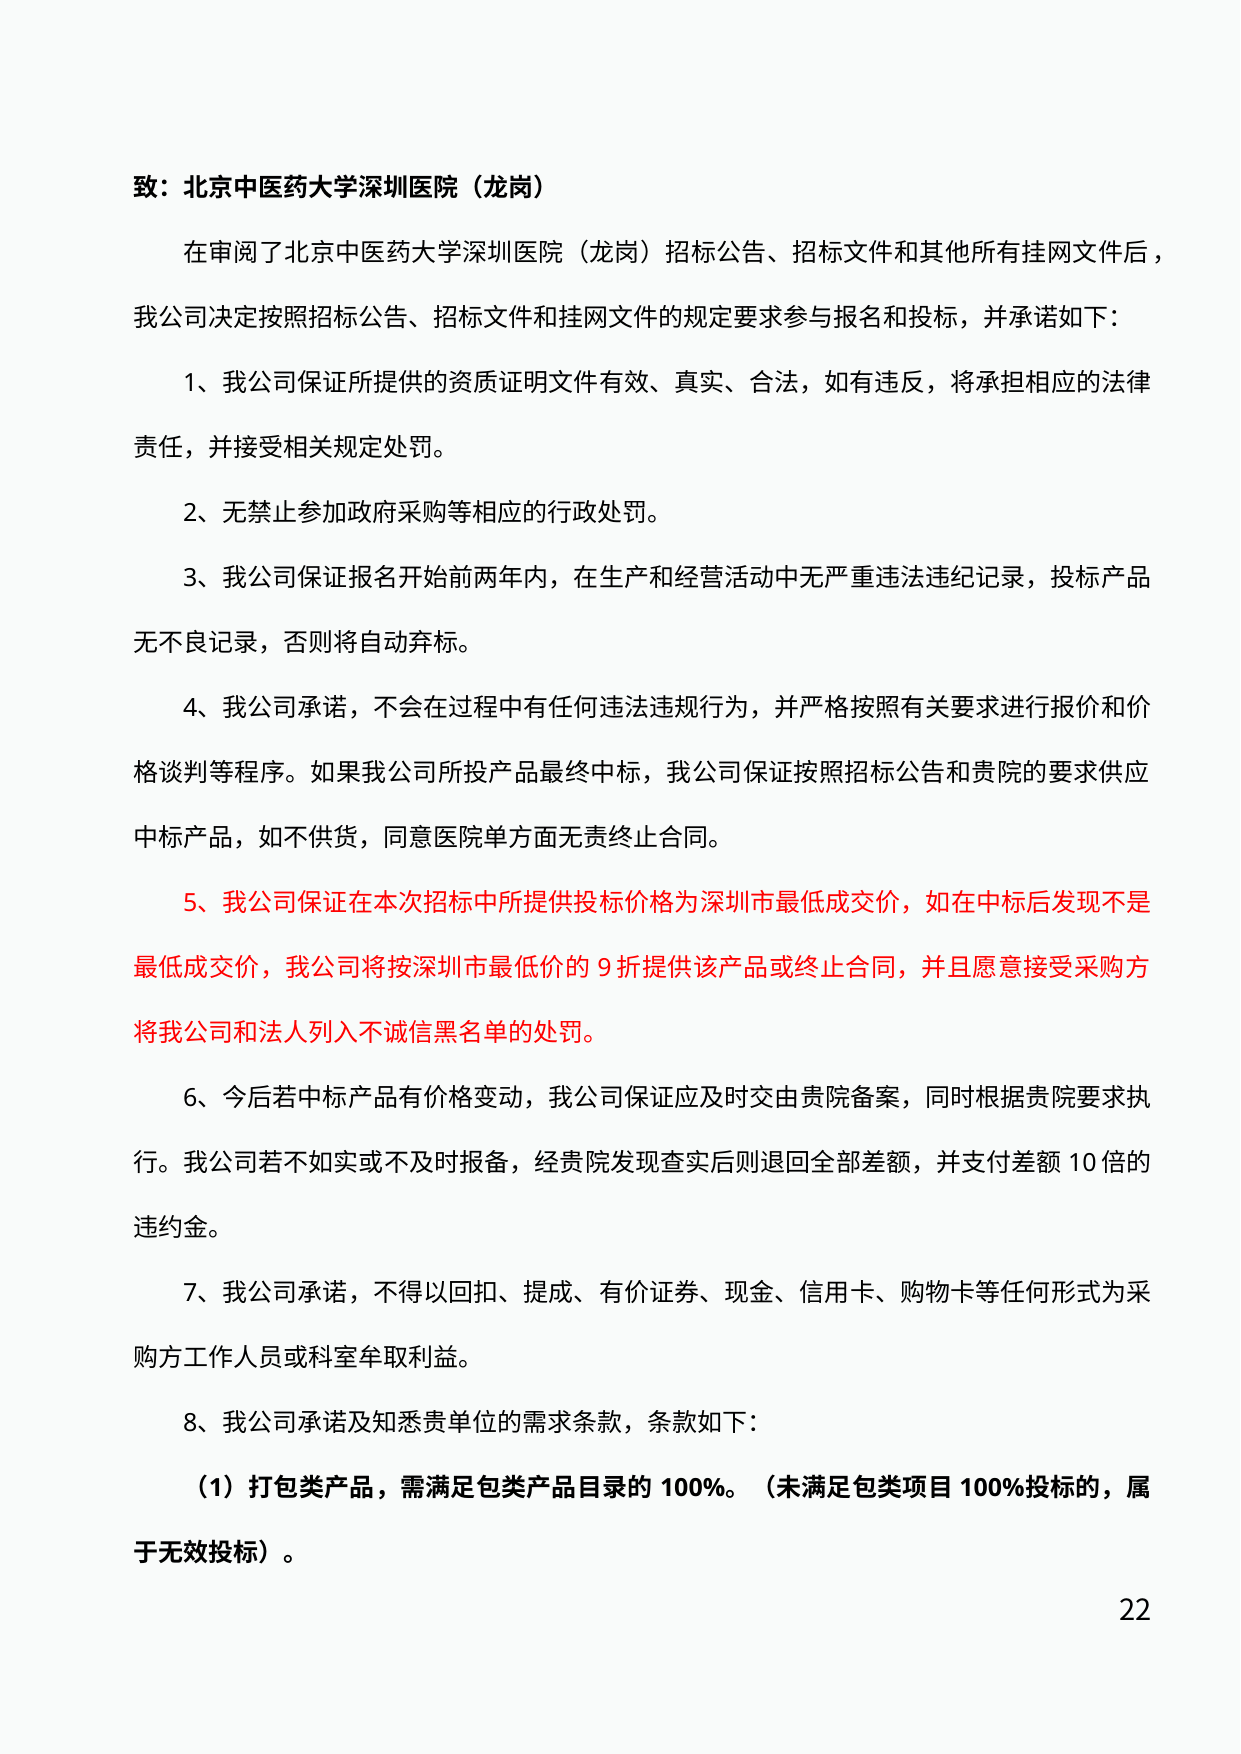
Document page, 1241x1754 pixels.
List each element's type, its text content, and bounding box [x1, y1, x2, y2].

text 6、今后若中标产品有价格变动，我公司保证应及时交由贵院备案，同时根据贵院要求执行。我公司若不如实或不及时报备，经贵院发现查实后则退回全部差额，并支付差额10倍的违约金。 [133, 1063, 1152, 1258]
text 5、我公司保证在本次招标中所提供投标价格为深圳市最低成交价，如在中标后发现不是最低成交价，我公司将按深圳市最低价的9折提供该产品或终止合同，并且愿意接受采购方将我公司和法人列入不诚信黑名单的处罚。 [133, 868, 1152, 1063]
text 4、我公司承诺，不会在过程中有任何违法违规行为，并严格按照有关要求进行报价和价格谈判等程序。如果我公司所投产品最终中标，我公司保证按照招标公告和贵院的要求供应中标产品，如不供货，同意医院单方面无责终止合同。 [133, 673, 1152, 868]
text 1、我公司保证所提供的资质证明文件有效、真实、合法，如有违反，将承担相应的法律责任，并接受相关规定处罚。 [133, 348, 1152, 478]
text 2、无禁止参加政府采购等相应的行政处罚。 [133, 478, 1152, 543]
text 3、我公司保证报名开始前两年内，在生产和经营活动中无严重违法违纪记录，投标产品无不良记录，否则将自动弃标。 [133, 543, 1152, 673]
text （1）打包类产品，需满足包类产品目录的100%。（未满足包类项目100%投标的，属于无效投标）。 [133, 1453, 1152, 1583]
text 致：北京中医药大学深圳医院（龙岗） [133, 153, 1152, 218]
text 7、我公司承诺，不得以回扣、提成、有价证券、现金、信用卡、购物卡等任何形式为采购方工作人员或科室牟取利益。 [133, 1258, 1152, 1388]
text 在审阅了北京中医药大学深圳医院（龙岗）招标公告、招标文件和其他所有挂网文件后，我公司决定按照招标公告、招标文件和挂网文件的规定要求参与报名和投标，并承诺如下： [133, 218, 1152, 348]
text 8、我公司承诺及知悉贵单位的需求条款，条款如下： [133, 1388, 1152, 1453]
